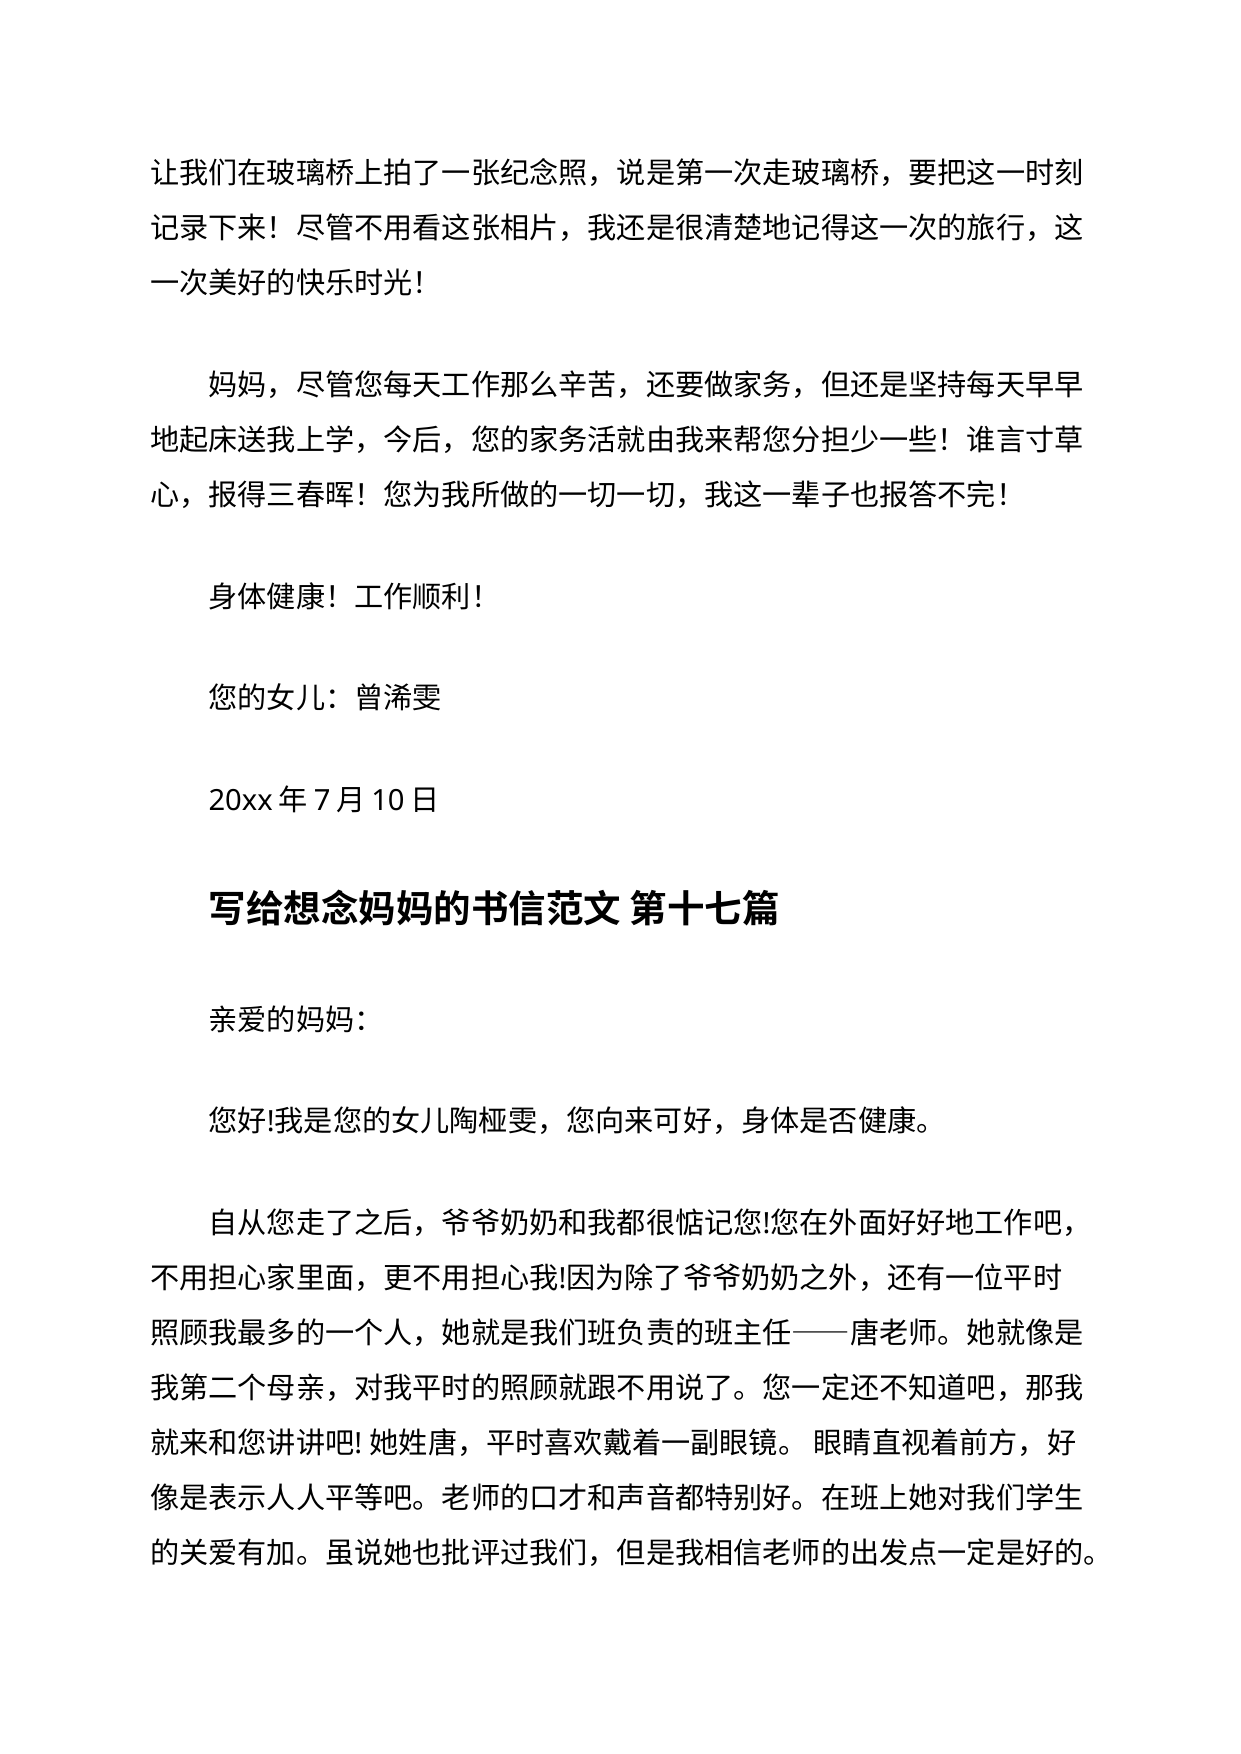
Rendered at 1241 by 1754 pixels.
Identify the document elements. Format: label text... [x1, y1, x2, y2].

text 妈妈，尽管您每天工作那么辛苦，还要做家务，但还是坚持每天早早地起床送我上学，今后，您的家务活就由我来帮您分担少一些！谁言寸草心，报得三春晖！您为我所做的一切一切，我这一辈子也报答不完！ [150, 362, 1090, 514]
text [150, 150, 1090, 302]
text 亲爱的妈妈： [150, 996, 1090, 1038]
text 身体健康！工作顺利！ [150, 573, 1090, 615]
text 您的女儿：曾浠雯 [150, 675, 1090, 717]
text 20xx年7月10日 [150, 777, 1090, 819]
text 您好!我是您的女儿陶桠雯，您向来可好，身体是否健康。 [150, 1098, 1090, 1140]
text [150, 1200, 1090, 1572]
text 写给想念妈妈的书信范文 第十七篇 [150, 879, 1090, 933]
